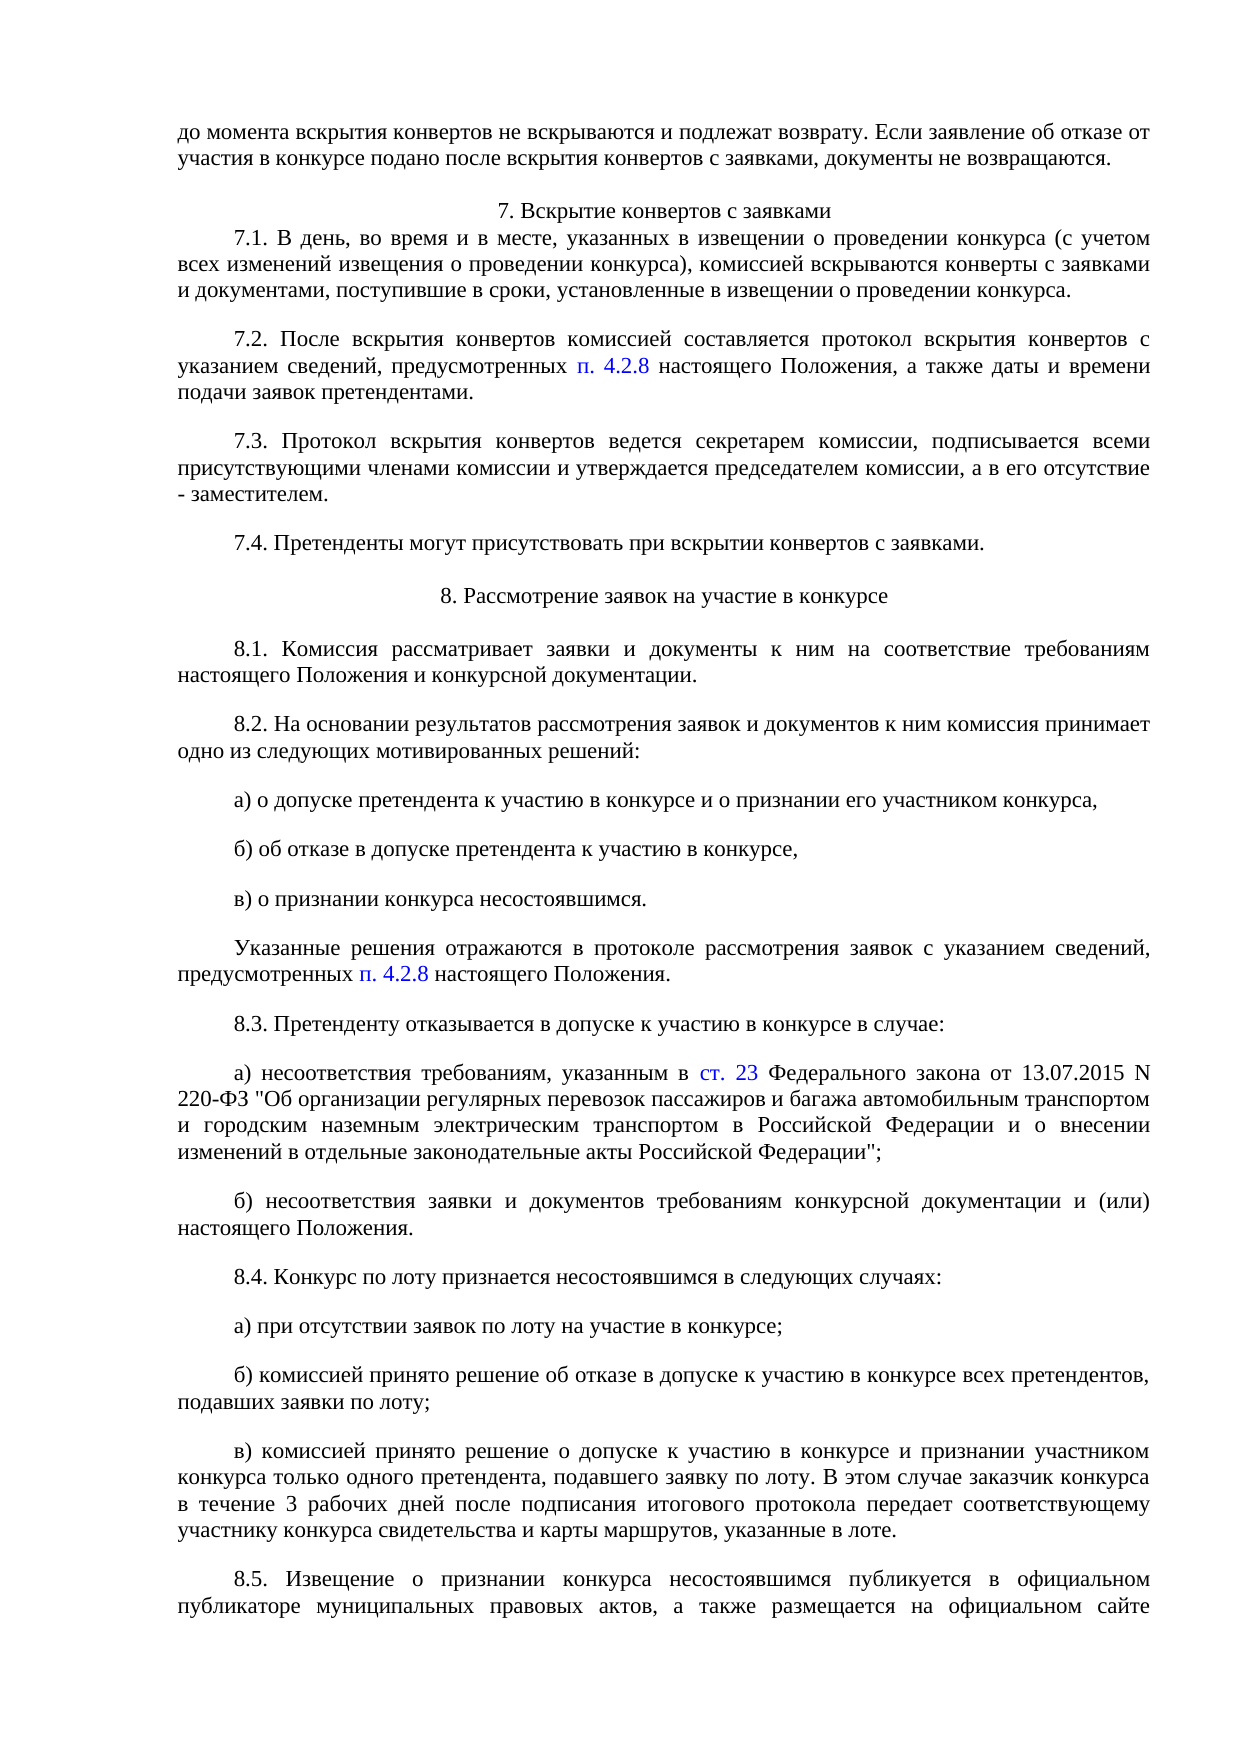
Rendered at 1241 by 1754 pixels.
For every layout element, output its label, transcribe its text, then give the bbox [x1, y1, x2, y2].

text 8.3. Претенденту отказывается в допуске к участию в конкурсе в случае: [177, 1009, 1152, 1036]
text б) комиссией принято решение об отказе в допуске к участию в конкурсе всех претендентов, подавших заявки по лоту; [177, 1361, 1152, 1414]
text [177, 1565, 1152, 1618]
text а) о допуске претендента к участию в конкурсе и о признании его участником конкурса, [177, 786, 1152, 812]
text б) об отказе в допуске претендента к участию в конкурсе, [177, 835, 1152, 862]
text 7.1. В день, во время и в месте, указанных в извещении о проведении конкурса (с учетом всех изменений извещения о проведении конкурса), комиссией вскрываются конверты с заявками и документами, поступившие в сроки, установленные в извещении о проведении конкурса. [177, 223, 1152, 303]
text 7. Вскрытие конвертов с заявками [177, 197, 1152, 223]
text а) несоответствия требованиям, указанным в ст. 23 Федерального закона от 13.07.2015 N 220-ФЗ "Об организации регулярных перевозок пассажиров и багажа автомобильным транспортом и городским наземным электрическим транспортом в Российской Федерации и о внесении изменений в отдельные законодательные акты Российской Федерации"; [177, 1059, 1152, 1164]
text 8. Рассмотрение заявок на участие в конкурсе [177, 582, 1152, 608]
text 7.3. Протокол вскрытия конвертов ведется секретарем комиссии, подписывается всеми присутствующими членами комиссии и утверждается председателем комиссии, а в его отсутствие - заместителем. [177, 427, 1152, 507]
text 8.2. На основании результатов рассмотрения заявок и документов к ним комиссия принимает одно из следующих мотивированных решений: [177, 711, 1152, 763]
text Указанные решения отражаются в протоколе рассмотрения заявок с указанием сведений, предусмотренных п. 4.2.8 настоящего Положения. [177, 934, 1152, 987]
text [177, 118, 1152, 171]
text 7.4. Претенденты могут присутствовать при вскрытии конвертов с заявками. [177, 529, 1152, 556]
text в) комиссией принято решение о допуске к участию в конкурсе и признании участником конкурса только одного претендента, подавшего заявку по лоту. В этом случае заказчик конкурса в течение 3 рабочих дней после подписания итогового протокола передает соответствующему участнику конкурса свидетельства и карты маршрутов, указанные в лоте. [177, 1437, 1152, 1542]
text 8.1. Комиссия рассматривает заявки и документы к ним на соответствие требованиям настоящего Положения и конкурсной документации. [177, 635, 1152, 688]
text 7.2. После вскрытия конвертов комиссией составляется протокол вскрытия конвертов с указанием сведений, предусмотренных п. 4.2.8 настоящего Положения, а также даты и времени подачи заявок претендентами. [177, 326, 1152, 404]
text б) несоответствия заявки и документов требованиям конкурсной документации и (или) настоящего Положения. [177, 1187, 1152, 1240]
text 8.4. Конкурс по лоту признается несостоявшимся в следующих случаях: [177, 1263, 1152, 1289]
text а) при отсутствии заявок по лоту на участие в конкурсе; [177, 1312, 1152, 1338]
text в) о признании конкурса несостоявшимся. [177, 885, 1152, 911]
